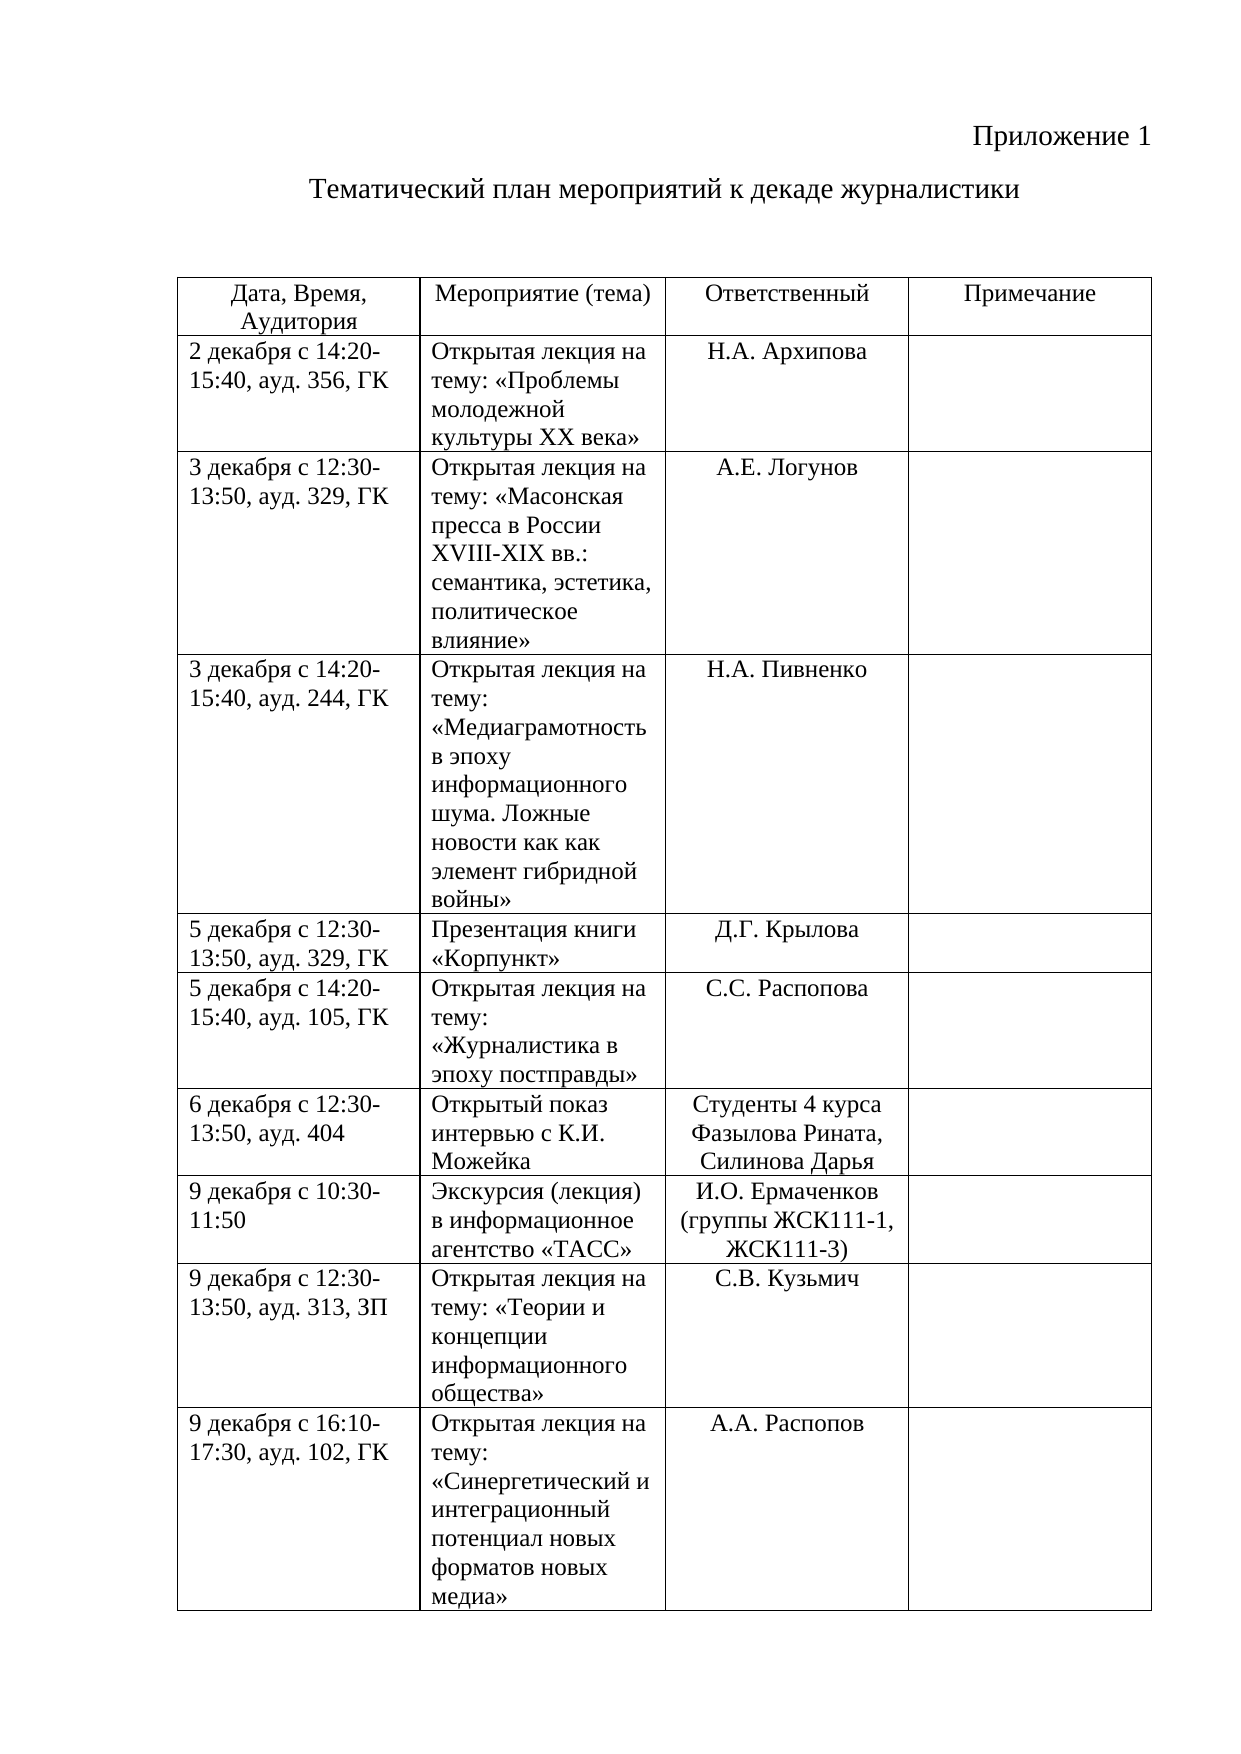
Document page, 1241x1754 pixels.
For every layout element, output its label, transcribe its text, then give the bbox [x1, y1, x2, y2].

table_cell Открытая лекция на тему: «Проблемы молодежной культуры ХХ века» [421, 336, 665, 451]
table_cell 3 декабря с 12:30-13:50, ауд. 329, ГК [178, 452, 419, 653]
table_cell Открытая лекция на тему: «Теории и концепции информационного общества» [421, 1264, 665, 1407]
table_cell [909, 973, 1151, 1088]
table_cell 9 декабря с 12:30-13:50, ауд. 313, ЗП [178, 1264, 419, 1407]
table_cell Н.А. Пивненко [666, 655, 908, 913]
table_cell Открытая лекция на тему: «Масонская пресса в России XVIII-XIX вв.: семантика, эстетика, политическое влияние» [421, 452, 665, 653]
table_cell 3 декабря с 14:20-15:40, ауд. 244, ГК [178, 655, 419, 913]
table_cell 6 декабря с 12:30-13:50, ауд. 404 [178, 1089, 419, 1175]
table_cell Студенты 4 курса Фазылова Рината, Силинова Дарья [666, 1089, 908, 1175]
table_cell Экскурсия (лекция) в информационное агентство «ТАСС» [421, 1176, 665, 1262]
table_header Дата, Время, Аудитория [178, 278, 419, 335]
table_cell [909, 655, 1151, 913]
text Тематический план мероприятий к декаде журналистики [177, 171, 1152, 204]
table_cell Д.Г. Крылова [666, 914, 908, 972]
table_cell И.О. Ермаченков (группы ЖСК111-1, ЖСК111-3) [666, 1176, 908, 1262]
table_header Ответственный [666, 278, 908, 335]
table_cell С.С. Распопова [666, 973, 908, 1088]
table_cell [909, 1264, 1151, 1407]
table_cell С.В. Кузьмич [666, 1264, 908, 1407]
table_cell Презентация книги «Корпункт» [421, 914, 665, 972]
table_cell Открытая лекция на тему: «Журналистика в эпоху постправды» [421, 973, 665, 1088]
table_cell [909, 914, 1151, 972]
table_cell Открытая лекция на тему: «Медиаграмотность в эпоху информационного шума. Ложные новости как как элемент гибридной войны» [421, 655, 665, 913]
table_cell А.А. Распопов [666, 1408, 908, 1609]
table_cell Н.А. Архипова [666, 336, 908, 451]
table_cell [909, 1089, 1151, 1175]
table_cell А.Е. Логунов [666, 452, 908, 653]
table_cell [909, 1176, 1151, 1262]
table_cell [909, 1408, 1151, 1609]
table_cell 2 декабря с 14:20-15:40, ауд. 356, ГК [178, 336, 419, 451]
table_cell 9 декабря с 16:10- 17:30, ауд. 102, ГК [178, 1408, 419, 1609]
table_cell Открытый показ интервью с К.И. Можейка [421, 1089, 665, 1175]
table_cell 5 декабря с 12:30-13:50, ауд. 329, ГК [178, 914, 419, 972]
table_cell [909, 452, 1151, 653]
table_header Мероприятие (тема) [421, 278, 665, 335]
table_header Примечание [909, 278, 1151, 335]
table_cell Открытая лекция на тему: «Синергетический и интеграционный потенциал новых форматов новых медиа» [421, 1408, 665, 1609]
text Приложение 1 [177, 118, 1152, 152]
table_cell [909, 336, 1151, 451]
table_cell 5 декабря с 14:20-15:40, ауд. 105, ГК [178, 973, 419, 1088]
table_cell 9 декабря с 10:30-11:50 [178, 1176, 419, 1262]
